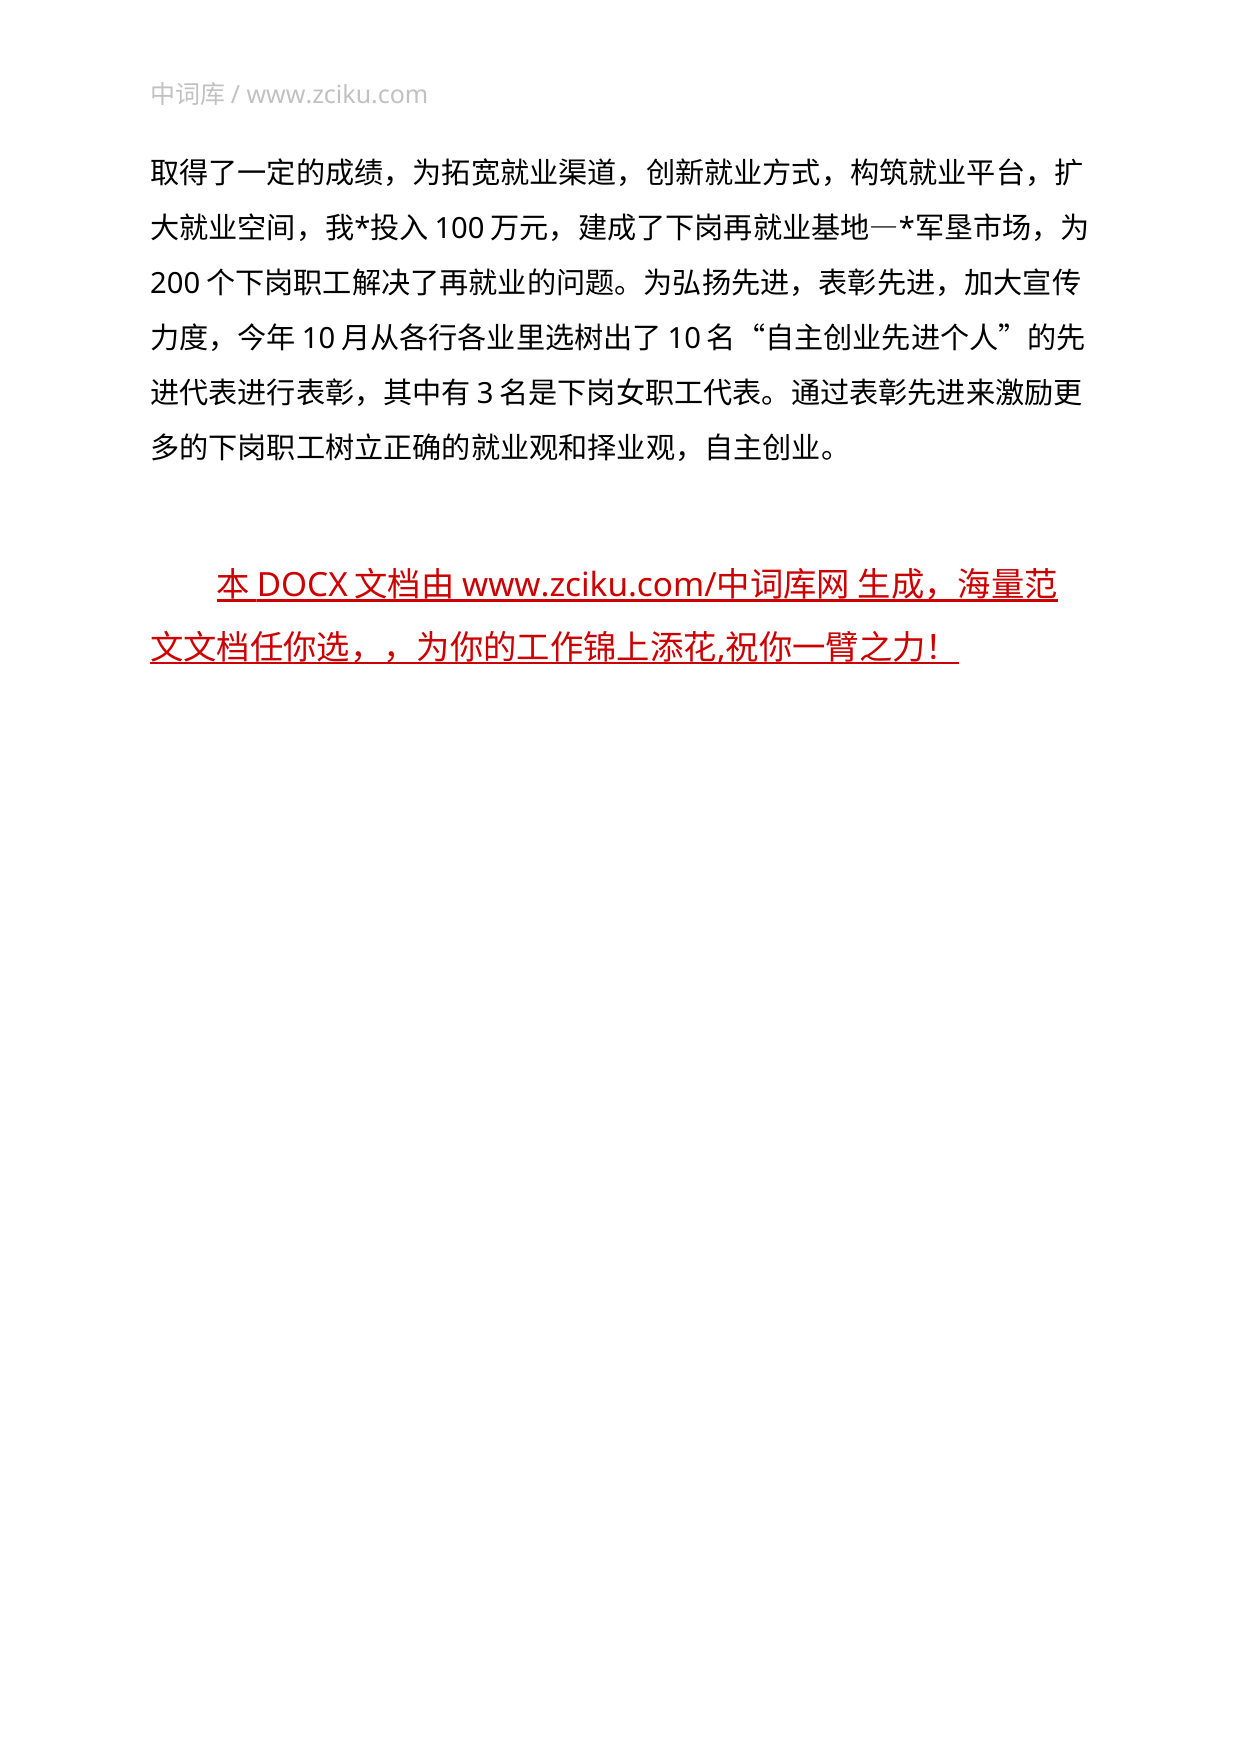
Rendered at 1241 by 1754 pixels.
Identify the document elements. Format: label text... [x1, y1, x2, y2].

text 本DOCX文档由 www.zciku.com/中词库网 生成，海量范文文档任你选，，为你的工作锦上添花,祝你一臂之力！ [150, 558, 1090, 669]
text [150, 150, 1090, 467]
